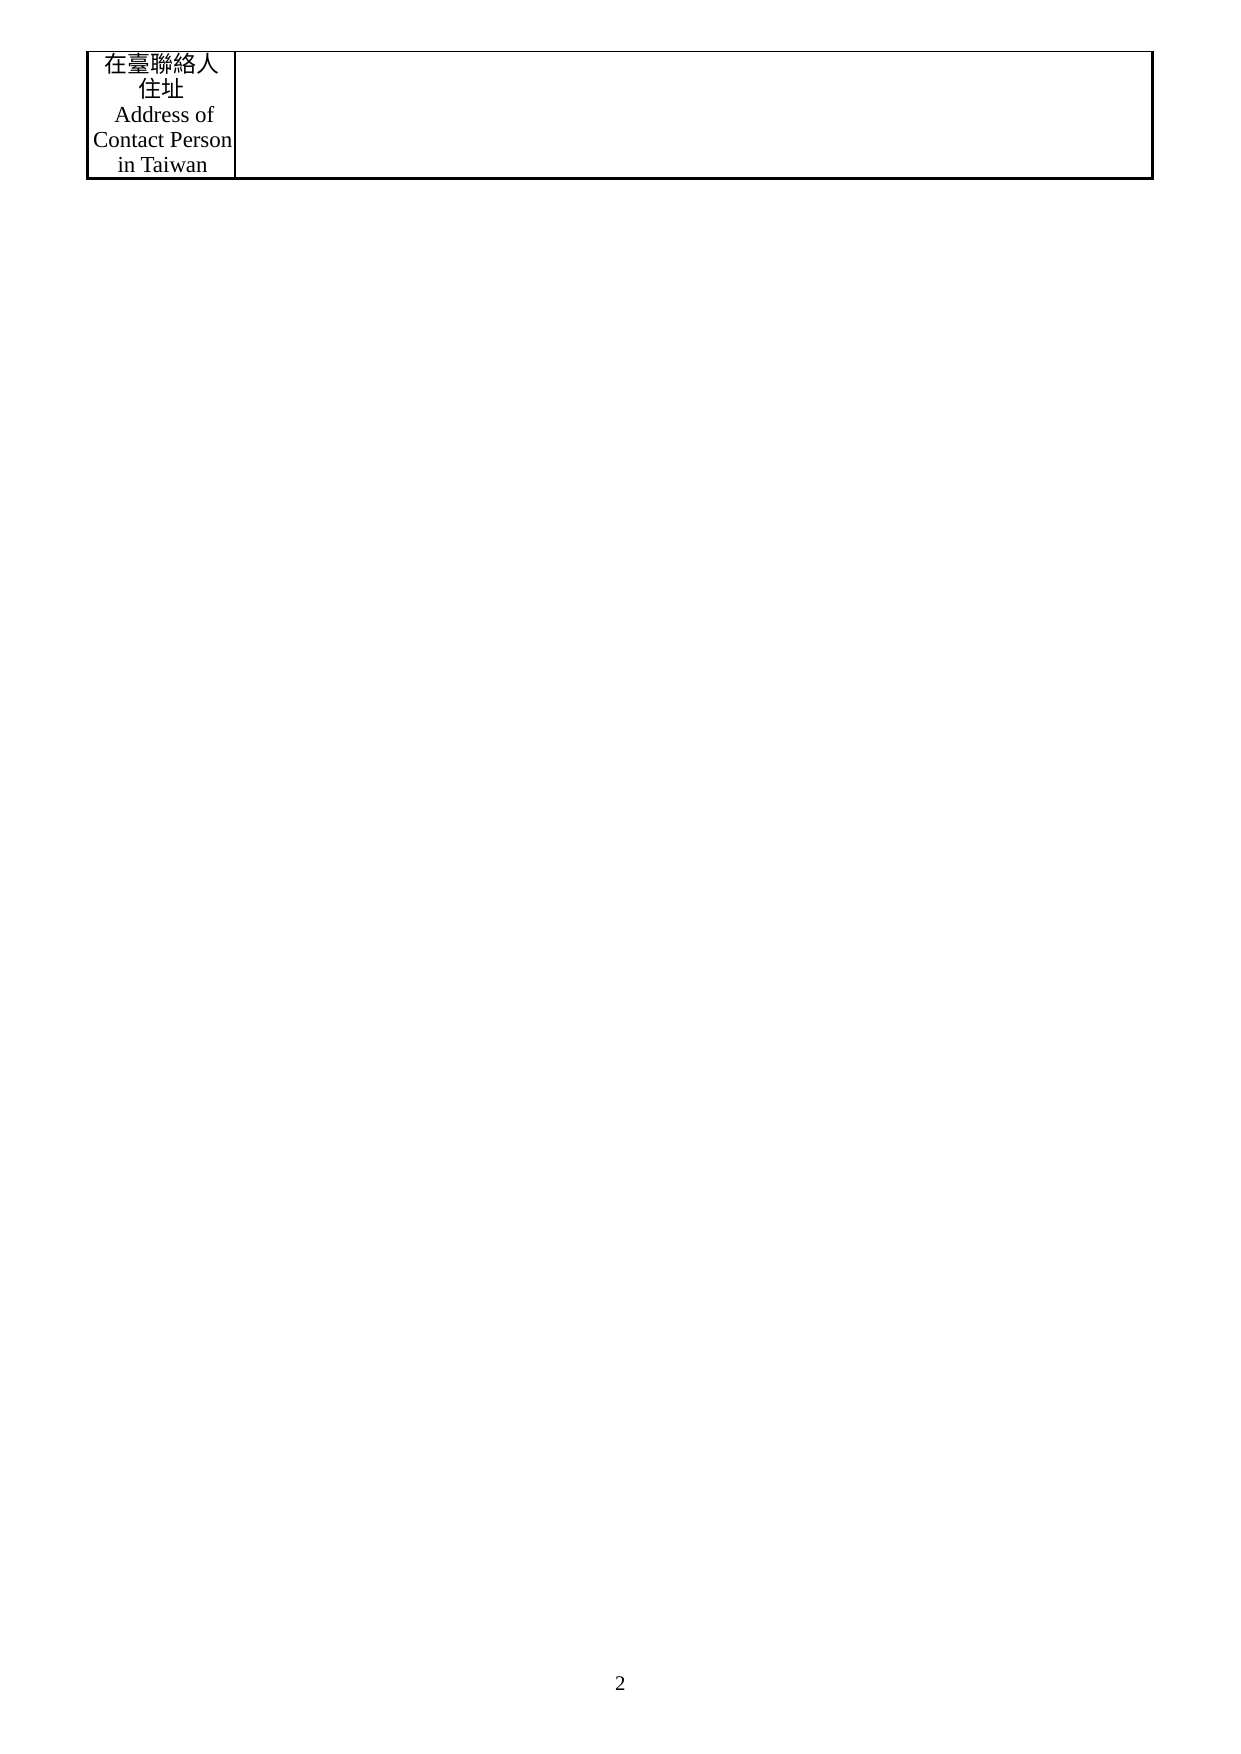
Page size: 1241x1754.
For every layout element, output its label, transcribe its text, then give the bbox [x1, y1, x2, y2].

table_cell [236, 52, 1151, 177]
table_cell 在臺聯絡人 住址 Address of Contact Person in [89, 52, 234, 177]
